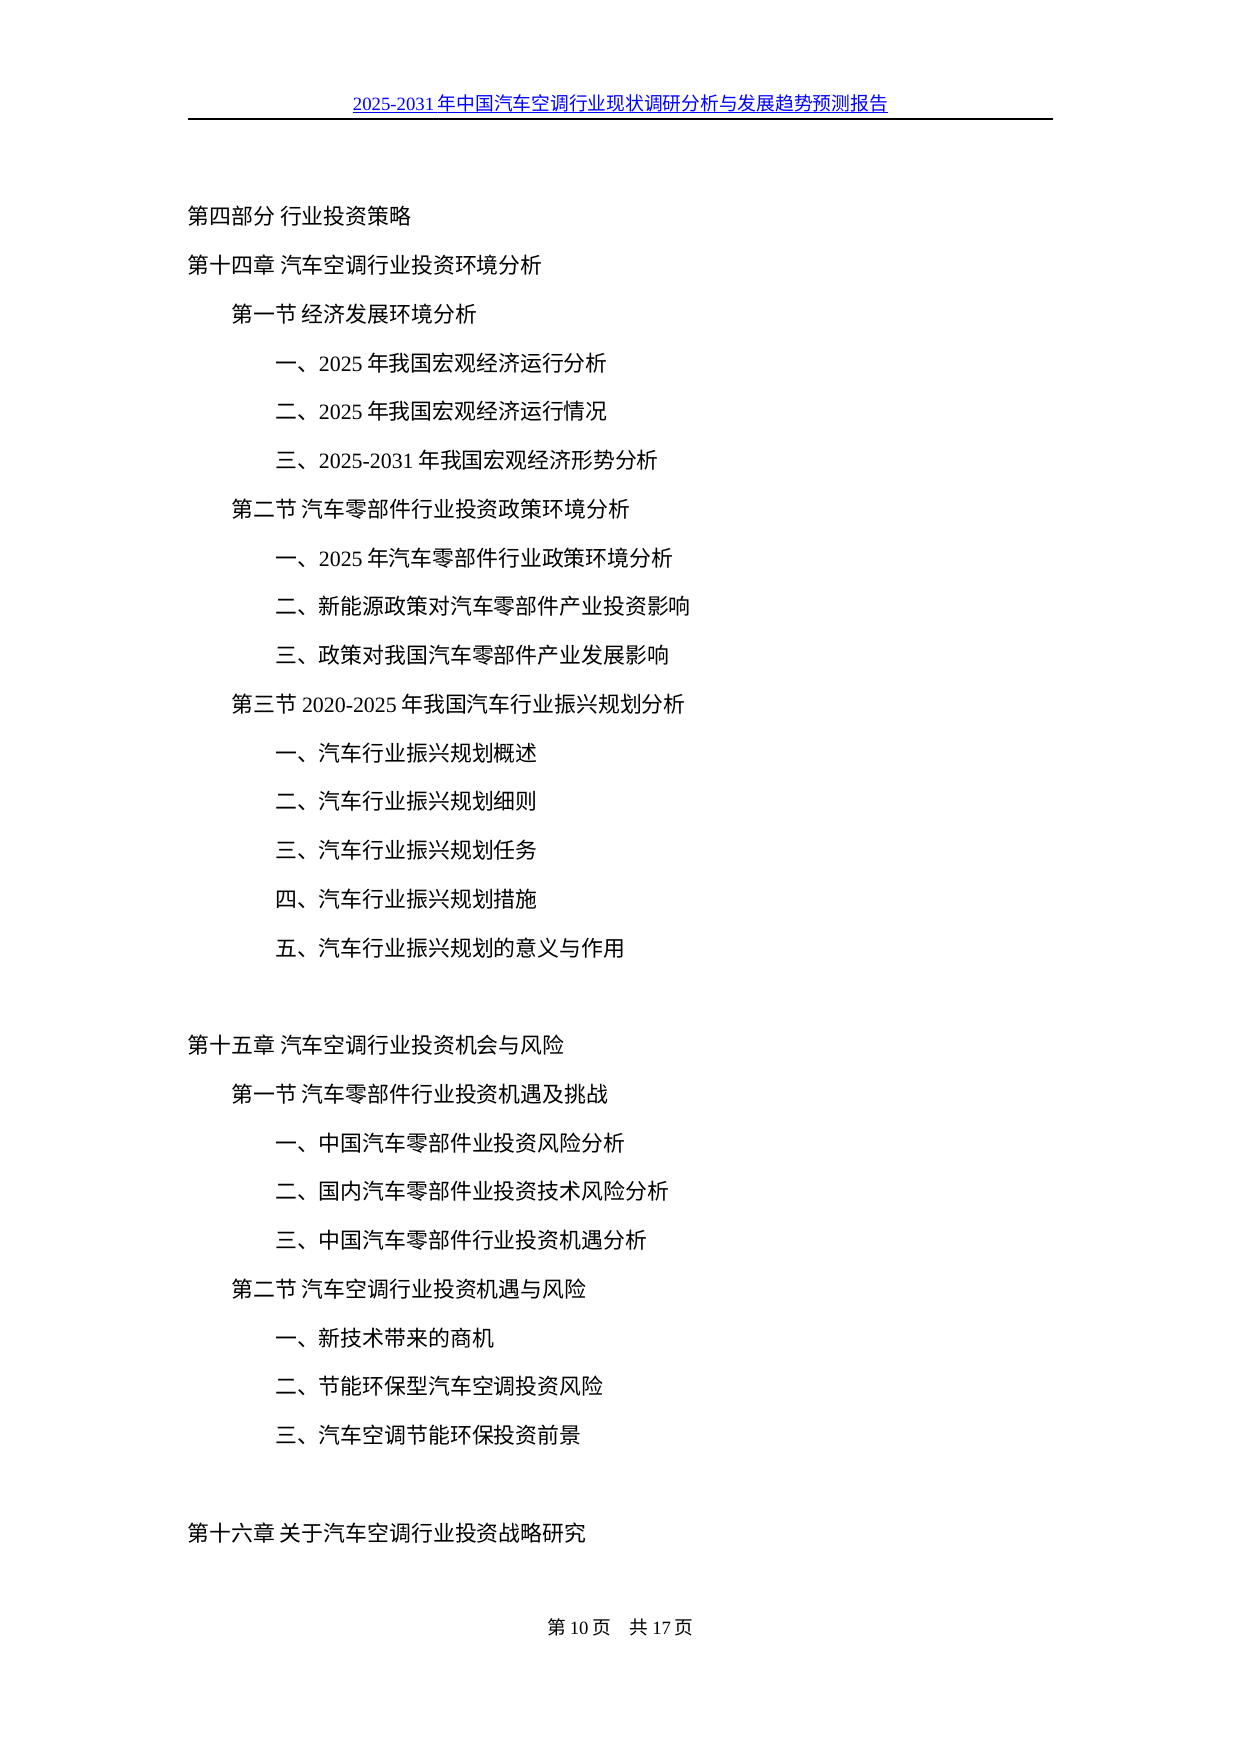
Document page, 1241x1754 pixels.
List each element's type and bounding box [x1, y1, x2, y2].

text [187, 150, 1053, 1548]
